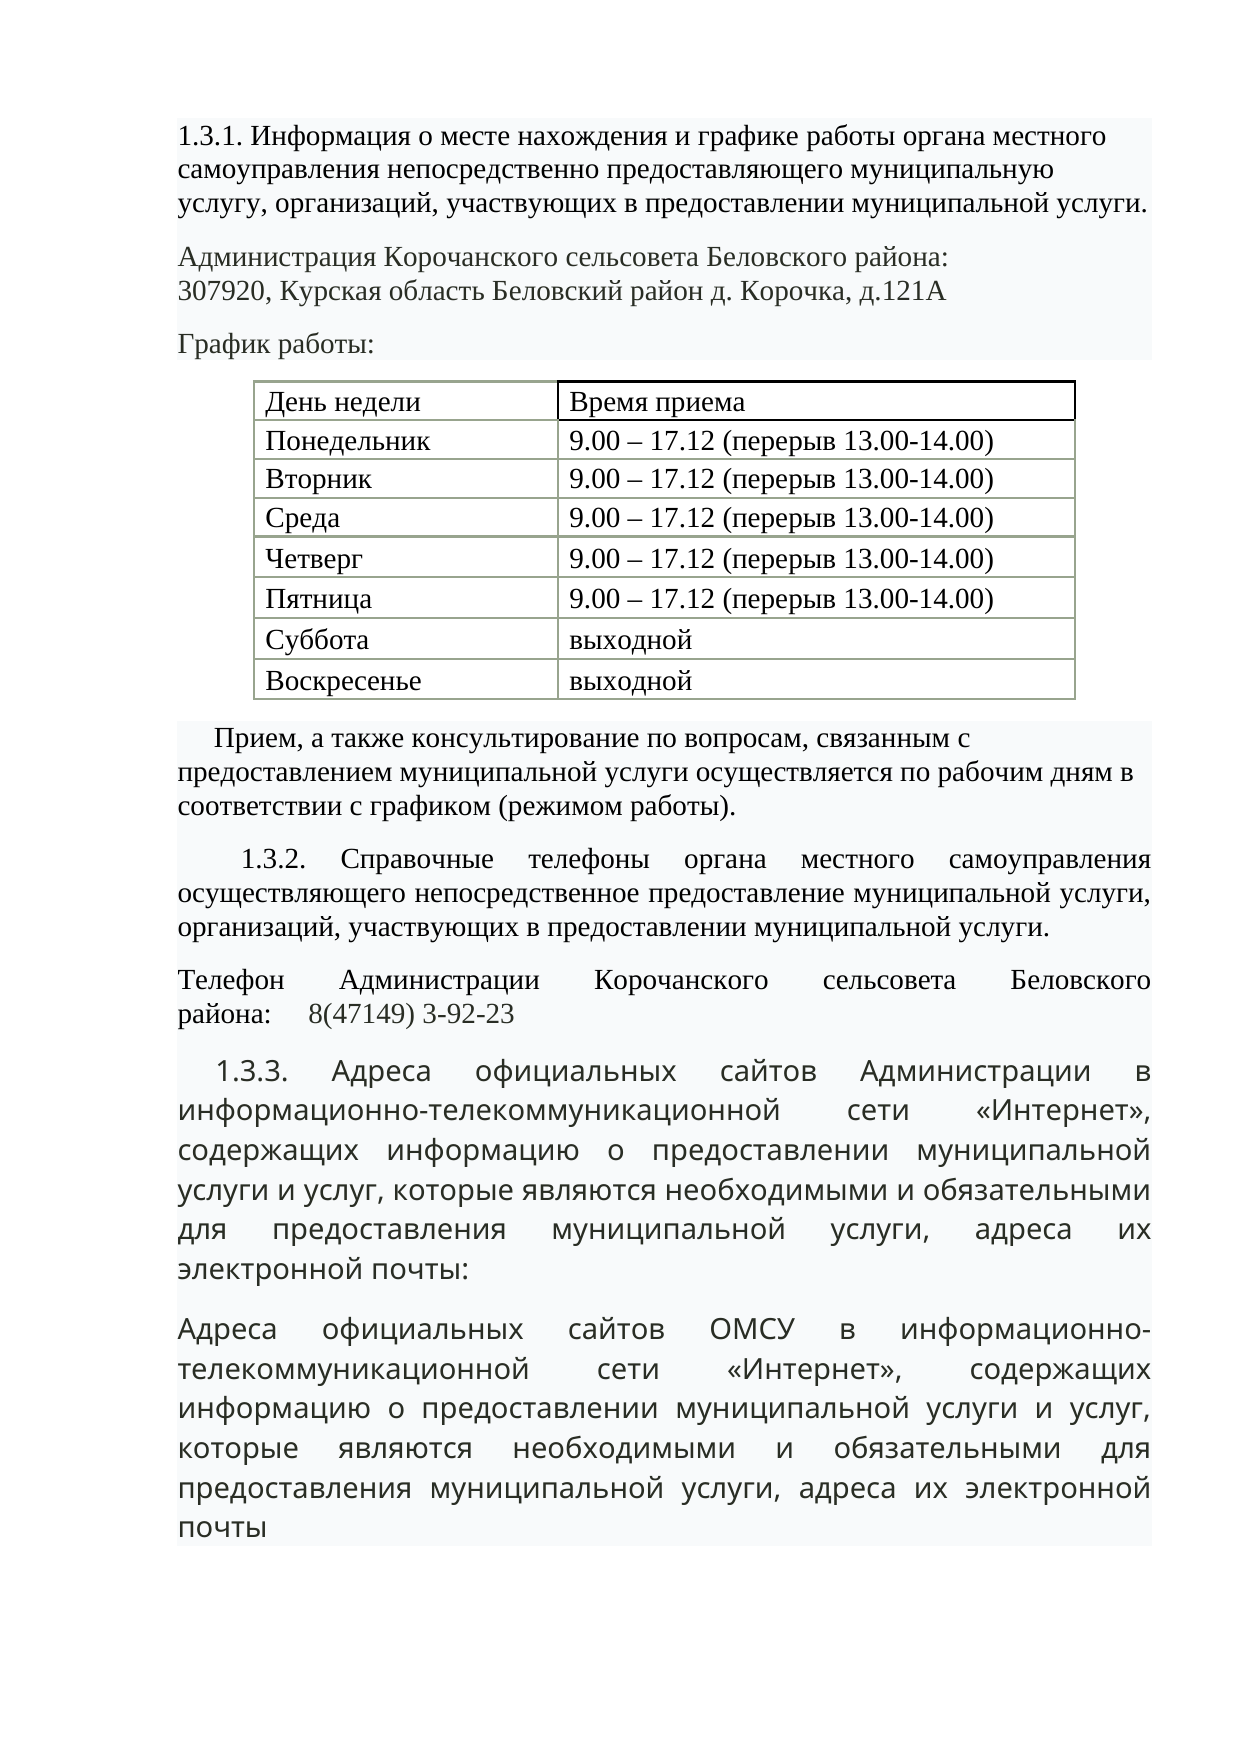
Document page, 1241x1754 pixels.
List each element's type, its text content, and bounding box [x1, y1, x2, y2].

text Администрация Корочанского сельсовета Беловского района: 307920, Курская область Беловский район д. Корочка, д.121А [177, 239, 1152, 306]
text Прием, а также консультирование по вопросам, связанным с предоставлением муниципальной услуги осуществляется по рабочим дням в соответствии с графиком (режимом работы). [177, 721, 1152, 821]
table_cell выходной [559, 660, 1074, 698]
text 1.3.1. Информация о месте нахождения и графике работы органа местного самоуправления непосредственно предоставляющего муниципальную услугу, организаций, участвующих в предоставлении муниципальной услуги. [177, 118, 1152, 219]
table_header День недели [255, 383, 557, 419]
table_cell 9.00 – 17.12 (перерыв 13.00-14.00) [559, 499, 1074, 535]
text 1.3.2. Справочные телефоны органа местного самоуправления осуществляющего непосредственное предоставление муниципальной услуги, организаций, участвующих в предоставлении муниципальной услуги. [177, 842, 1152, 942]
table_cell Пятница [255, 578, 557, 617]
table_cell Четверг [255, 538, 557, 576]
table_cell 9.00 – 17.12 (перерыв 13.00-14.00) [559, 538, 1074, 576]
table_cell Среда [255, 499, 557, 535]
text Адреса официальных сайтов ОМСУ в информационно-телекоммуникационной сети «Интернет», содержащих информацию о предоставлении муниципальной услуги и услуг, которые являются необходимыми и обязательными для предоставления муниципальной услуги, адреса их электронной почты [177, 1308, 1152, 1546]
table_header Время приема [559, 383, 1074, 419]
table_cell 9.00 – 17.12 (перерыв 13.00-14.00) [559, 578, 1074, 617]
table_cell Понедельник [255, 421, 557, 458]
table_cell 9.00 – 17.12 (перерыв 13.00-14.00) [559, 460, 1074, 497]
text График работы: [177, 326, 1152, 360]
table_cell Вторник [255, 460, 557, 497]
table_cell Суббота [255, 619, 557, 657]
table_cell выходной [559, 619, 1074, 657]
table_cell 9.00 – 17.12 (перерыв 13.00-14.00) [559, 421, 1074, 458]
text Телефон Администрации Корочанского сельсовета Беловского района: 8(47149) 3-92-23 [177, 962, 1152, 1029]
table_cell Воскресенье [255, 660, 557, 698]
text 1.3.3. Адреса официальных сайтов Администрации в информационно-телекоммуникационной сети «Интернет», содержащих информацию о предоставлении муниципальной услуги и услуг, которые являются необходимыми и обязательными для предоставления муниципальной услуги, адреса их электронной почты: [177, 1050, 1152, 1288]
